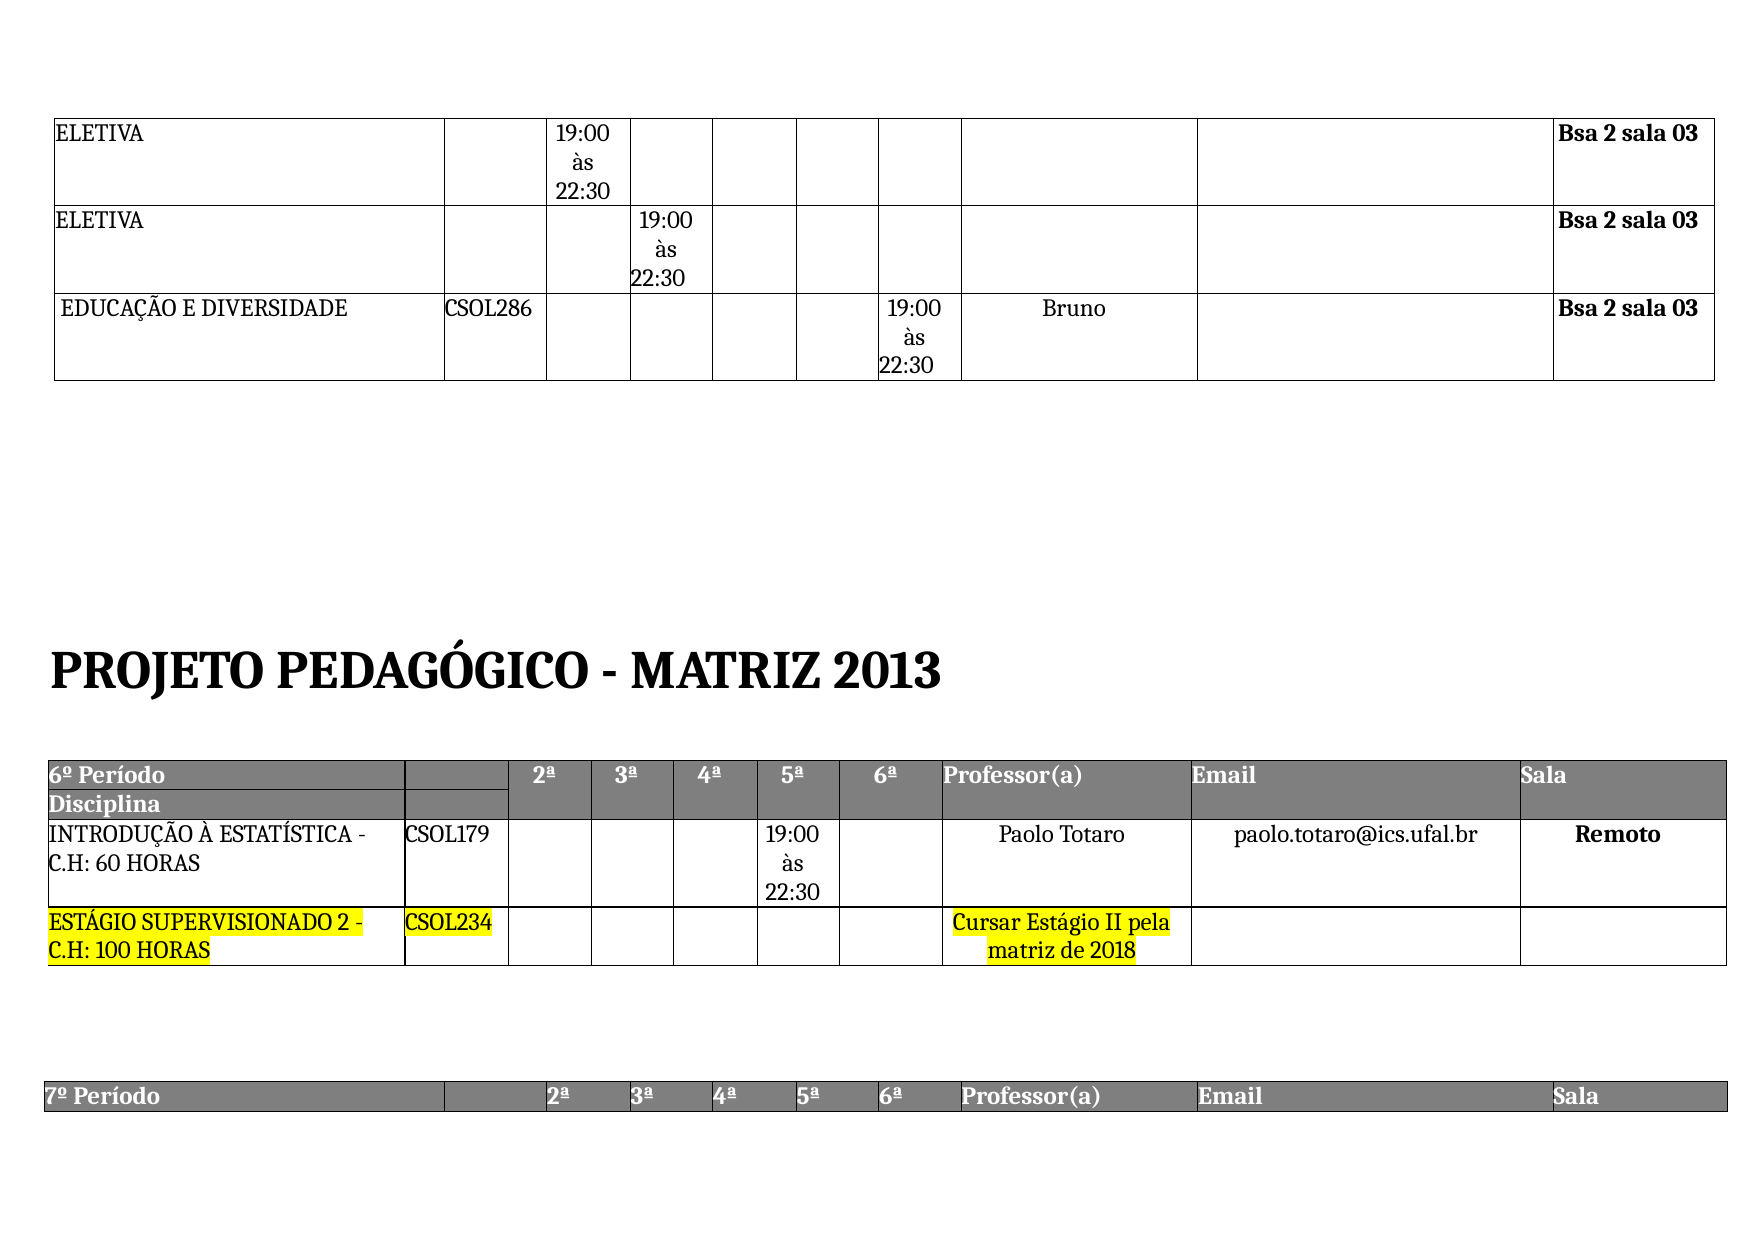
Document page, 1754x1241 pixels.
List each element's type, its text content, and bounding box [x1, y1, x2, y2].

table_header Sala [1521, 761, 1726, 819]
table_cell 19:00 às 22:30 [758, 820, 839, 906]
table_header Email [1192, 761, 1520, 819]
table_cell CSOL179 [406, 820, 508, 906]
table_cell 19:00 às 22:30 [631, 206, 712, 293]
table_cell Disciplina [49, 790, 404, 819]
table_cell Bsa 2 sala 03 [1554, 206, 1714, 293]
table_cell [840, 820, 942, 906]
table_cell [1198, 294, 1553, 380]
table_cell [879, 206, 961, 293]
table_header 4ª [674, 761, 757, 819]
table_cell [797, 119, 878, 205]
table_cell ESTÁGIO SUPERVISIONADO 2 - C.H: 100 HORAS [210, 908, 404, 965]
table_cell [406, 790, 508, 819]
table_cell Cursar Estágio II pela matriz de 2018 [943, 908, 987, 965]
table_header [406, 761, 508, 789]
table_header 3ª [592, 761, 673, 819]
table_header 5ª [758, 761, 839, 819]
table_cell [592, 820, 673, 906]
table_cell [509, 820, 591, 906]
table_cell Bsa 2 sala 03 [1554, 119, 1714, 205]
table_cell [674, 820, 757, 906]
table_cell [1198, 206, 1553, 293]
table_cell Bsa 2 sala 03 [1554, 294, 1714, 380]
table_cell CSOL286 [445, 294, 546, 380]
table_cell [445, 206, 546, 293]
table_cell [879, 119, 961, 205]
table_cell [797, 294, 878, 380]
table_header [445, 1082, 546, 1111]
table_cell [713, 294, 796, 380]
table_header Email [1198, 1082, 1553, 1111]
table_cell 19:00 às 22:30 [879, 294, 961, 380]
table_cell INTRODUÇÃO À ESTATÍSTICA - C.H: 60 HORAS [49, 820, 404, 906]
table_cell [713, 206, 796, 293]
table_cell [547, 206, 630, 293]
table_cell [797, 206, 878, 293]
table_cell ELETIVA [55, 206, 444, 293]
table_header Professor(a) [962, 1082, 1197, 1111]
table_cell Remoto [1521, 820, 1726, 906]
table_header 6ª [879, 1082, 961, 1111]
table_cell [1198, 119, 1553, 205]
table_header 4ª [713, 1082, 796, 1111]
table_cell [1192, 908, 1520, 965]
table_cell [445, 119, 546, 205]
table_cell Paolo Totaro [943, 820, 1191, 906]
table_cell [631, 294, 712, 380]
table_header 6º Período [49, 761, 404, 789]
table_cell [509, 908, 591, 965]
table_cell [962, 206, 1197, 293]
table_header 2ª [547, 1082, 630, 1111]
table_cell [592, 908, 673, 965]
table_cell 19:00 às 22:30 [547, 119, 630, 205]
text PROJETO PEDAGÓGICO - MATRIZ 2013 [44, 640, 1636, 702]
table_cell [674, 908, 757, 965]
table_cell [713, 119, 796, 205]
table_cell Cursar Estágio II pela matriz de 2018 [1136, 908, 1191, 965]
table_header 6ª [840, 761, 942, 819]
table_cell [962, 119, 1197, 205]
table_cell [547, 294, 630, 380]
table_header Professor(a) [943, 761, 1191, 819]
table_header 5ª [797, 1082, 878, 1111]
table_header 3ª [631, 1082, 712, 1111]
table_header Sala [1554, 1082, 1727, 1111]
table_cell [758, 908, 839, 965]
table_cell [840, 908, 942, 965]
table_cell ELETIVA [55, 119, 444, 205]
table_header 2ª [509, 761, 591, 819]
table_cell EDUCAÇÃO E DIVERSIDADE [55, 294, 444, 380]
table_cell paolo.totaro@ics.ufal.br [1192, 820, 1520, 906]
table_cell [631, 119, 712, 205]
table_cell [1521, 908, 1726, 965]
table_header 7º Período [45, 1082, 444, 1111]
table_cell CSOL234 [406, 908, 508, 965]
table_cell Bruno [962, 294, 1197, 380]
